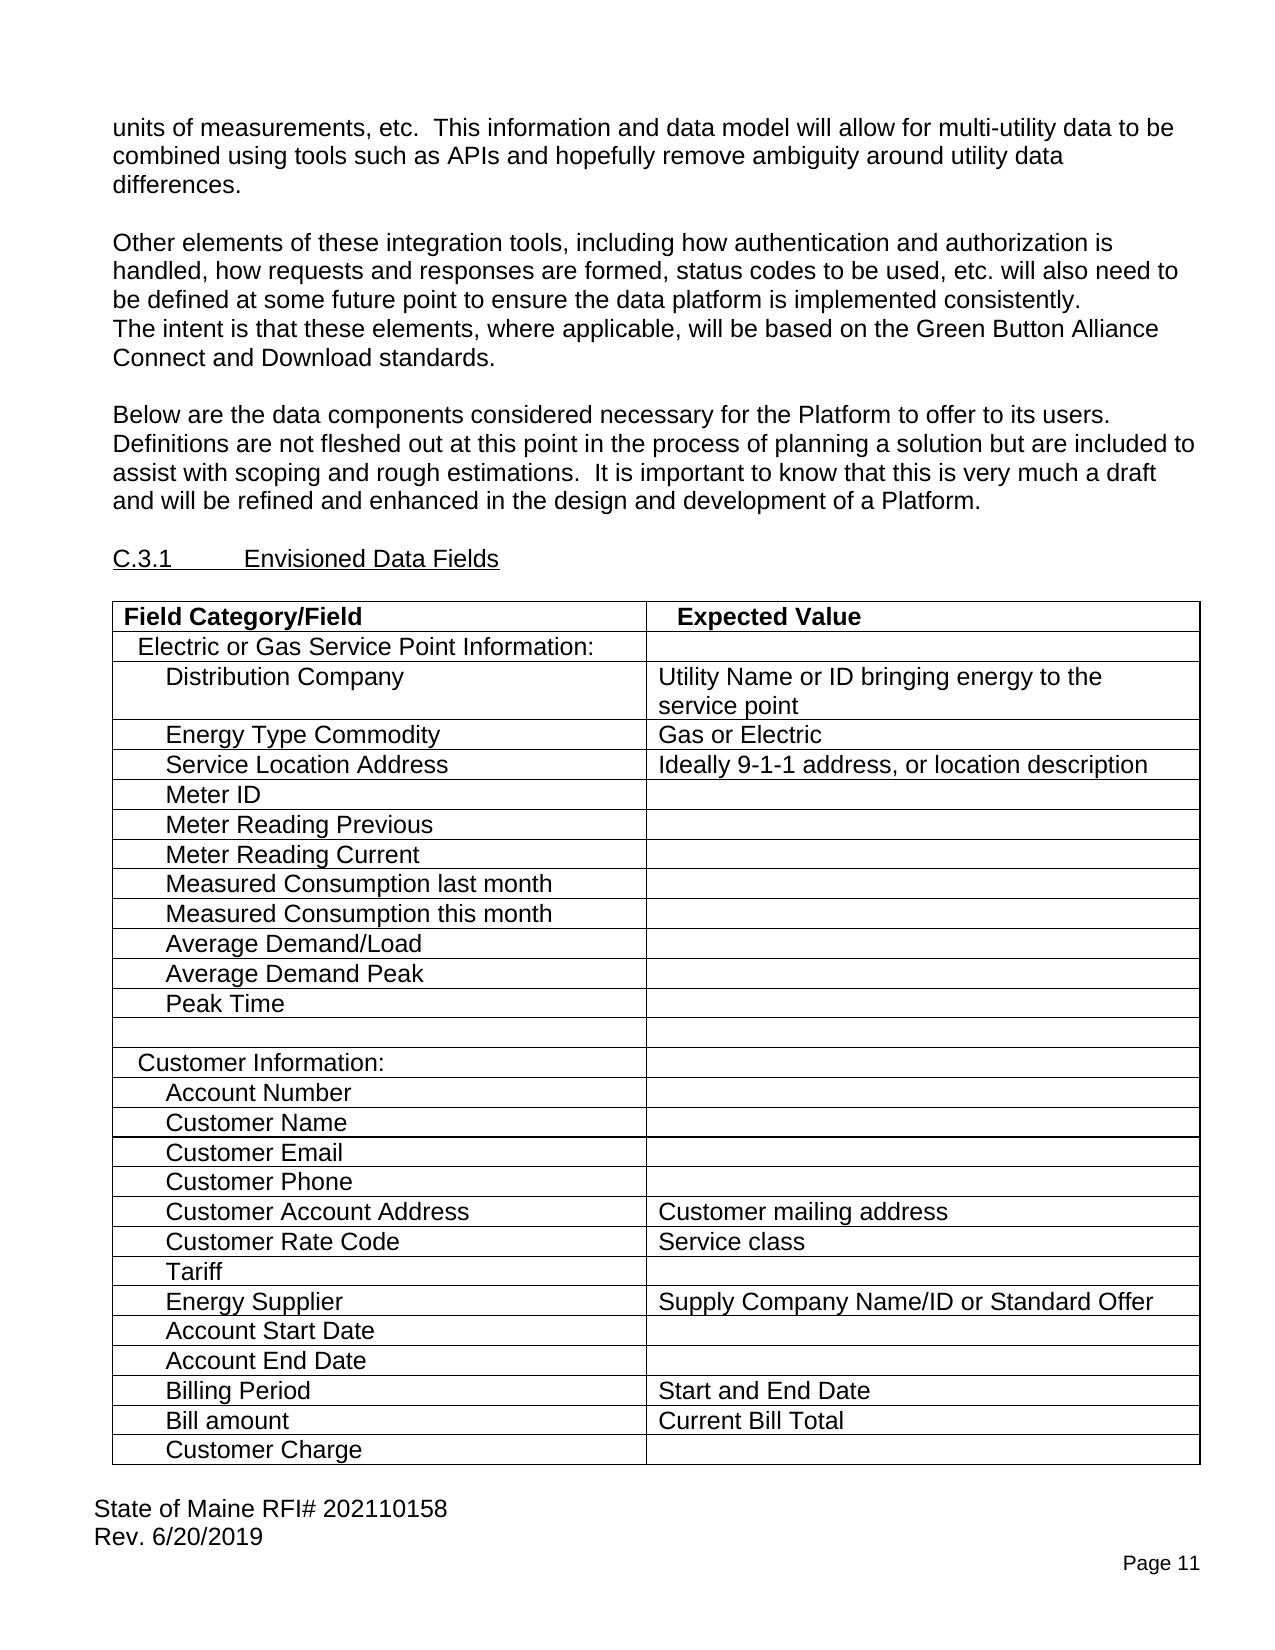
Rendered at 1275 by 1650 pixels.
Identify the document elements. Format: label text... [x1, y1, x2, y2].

table_cell [647, 899, 1199, 928]
table_cell Meter Reading Previous [113, 810, 646, 838]
text The intent is that these elements, where applicable, will be based on the Green Button Alliance Connect and Download standards. [112, 314, 1200, 371]
table_cell Distribution Company [113, 662, 646, 719]
table_cell [647, 1108, 1199, 1136]
table_cell Start and End Date [647, 1376, 1199, 1404]
text C.3.1 Envisioned Data Fields [112, 544, 1200, 572]
text Below are the data components considered necessary for the Platform to offer to its users. Definitions are not fleshed out at this point in the process of planning a solution but are included to assist with scoping and rough estimations. It is important to know that this is very much a draft and will be refined and enhanced in the design and development of a Platform. [112, 400, 1200, 515]
table_cell Customer Information: [113, 1048, 646, 1077]
table_cell [647, 959, 1199, 987]
table_cell Customer Account Address [113, 1197, 646, 1226]
table_cell [647, 632, 1199, 661]
text Other elements of these integration tools, including how authentication and authorization is handled, how requests and responses are formed, status codes to be used, etc. will also need to be defined at some future point to ensure the data platform is implemented consistently. [112, 227, 1200, 314]
table_cell Customer Name [113, 1108, 646, 1136]
table_cell [647, 1435, 1199, 1464]
table_cell Energy Type Commodity [113, 720, 646, 749]
table_cell Average Demand/Load [113, 929, 646, 958]
table_cell Gas or Electric [647, 720, 1199, 749]
table_cell Account Start Date [113, 1316, 646, 1345]
table_cell [647, 1078, 1199, 1107]
table_cell Customer mailing address [647, 1197, 1199, 1226]
table_cell [647, 869, 1199, 898]
table_cell [647, 1316, 1199, 1345]
table_cell Customer Email [113, 1138, 646, 1166]
table_cell [113, 1018, 646, 1047]
table_cell Customer Phone [113, 1167, 646, 1196]
table_cell Account End Date [113, 1346, 646, 1375]
table_header Expected Value [647, 602, 1199, 631]
table_cell [647, 1257, 1199, 1285]
table_cell Average Demand Peak [113, 959, 646, 987]
table_cell Account Number [113, 1078, 646, 1107]
table_cell Bill amount [113, 1406, 646, 1434]
table_cell [647, 929, 1199, 958]
table_header Field Category/Field [113, 602, 646, 631]
table_cell [647, 780, 1199, 809]
table_cell Meter ID [113, 780, 646, 809]
table_cell Peak Time [113, 989, 646, 1017]
table_cell Measured Consumption last month [113, 869, 646, 898]
table_cell Electric or Gas Service Point Information: [113, 632, 646, 661]
table_cell [647, 1018, 1199, 1047]
table_cell Service class [647, 1227, 1199, 1256]
table_cell Supply Company Name/ID or Standard Offer [647, 1286, 1199, 1315]
table_cell Customer Charge [113, 1435, 646, 1464]
table_cell Meter Reading Current [113, 840, 646, 868]
table_cell Energy Supplier [113, 1286, 646, 1315]
table_cell [647, 1346, 1199, 1375]
table_cell [647, 1138, 1199, 1166]
table_cell [647, 1167, 1199, 1196]
table_cell Measured Consumption this month [113, 899, 646, 928]
table_cell [647, 840, 1199, 868]
table_cell Utility Name or ID bringing energy to the service point [647, 662, 1199, 719]
table_cell Customer Rate Code [113, 1227, 646, 1256]
table_cell Service Location Address [113, 750, 646, 779]
table_cell [647, 1048, 1199, 1077]
table_cell Ideally 9-1-1 address, or location description [647, 750, 1199, 779]
table_cell [647, 810, 1199, 838]
table_cell Tariff [113, 1257, 646, 1285]
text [112, 112, 1200, 199]
table_cell Billing Period [113, 1376, 646, 1404]
table_cell Current Bill Total [647, 1406, 1199, 1434]
table_cell [647, 989, 1199, 1017]
